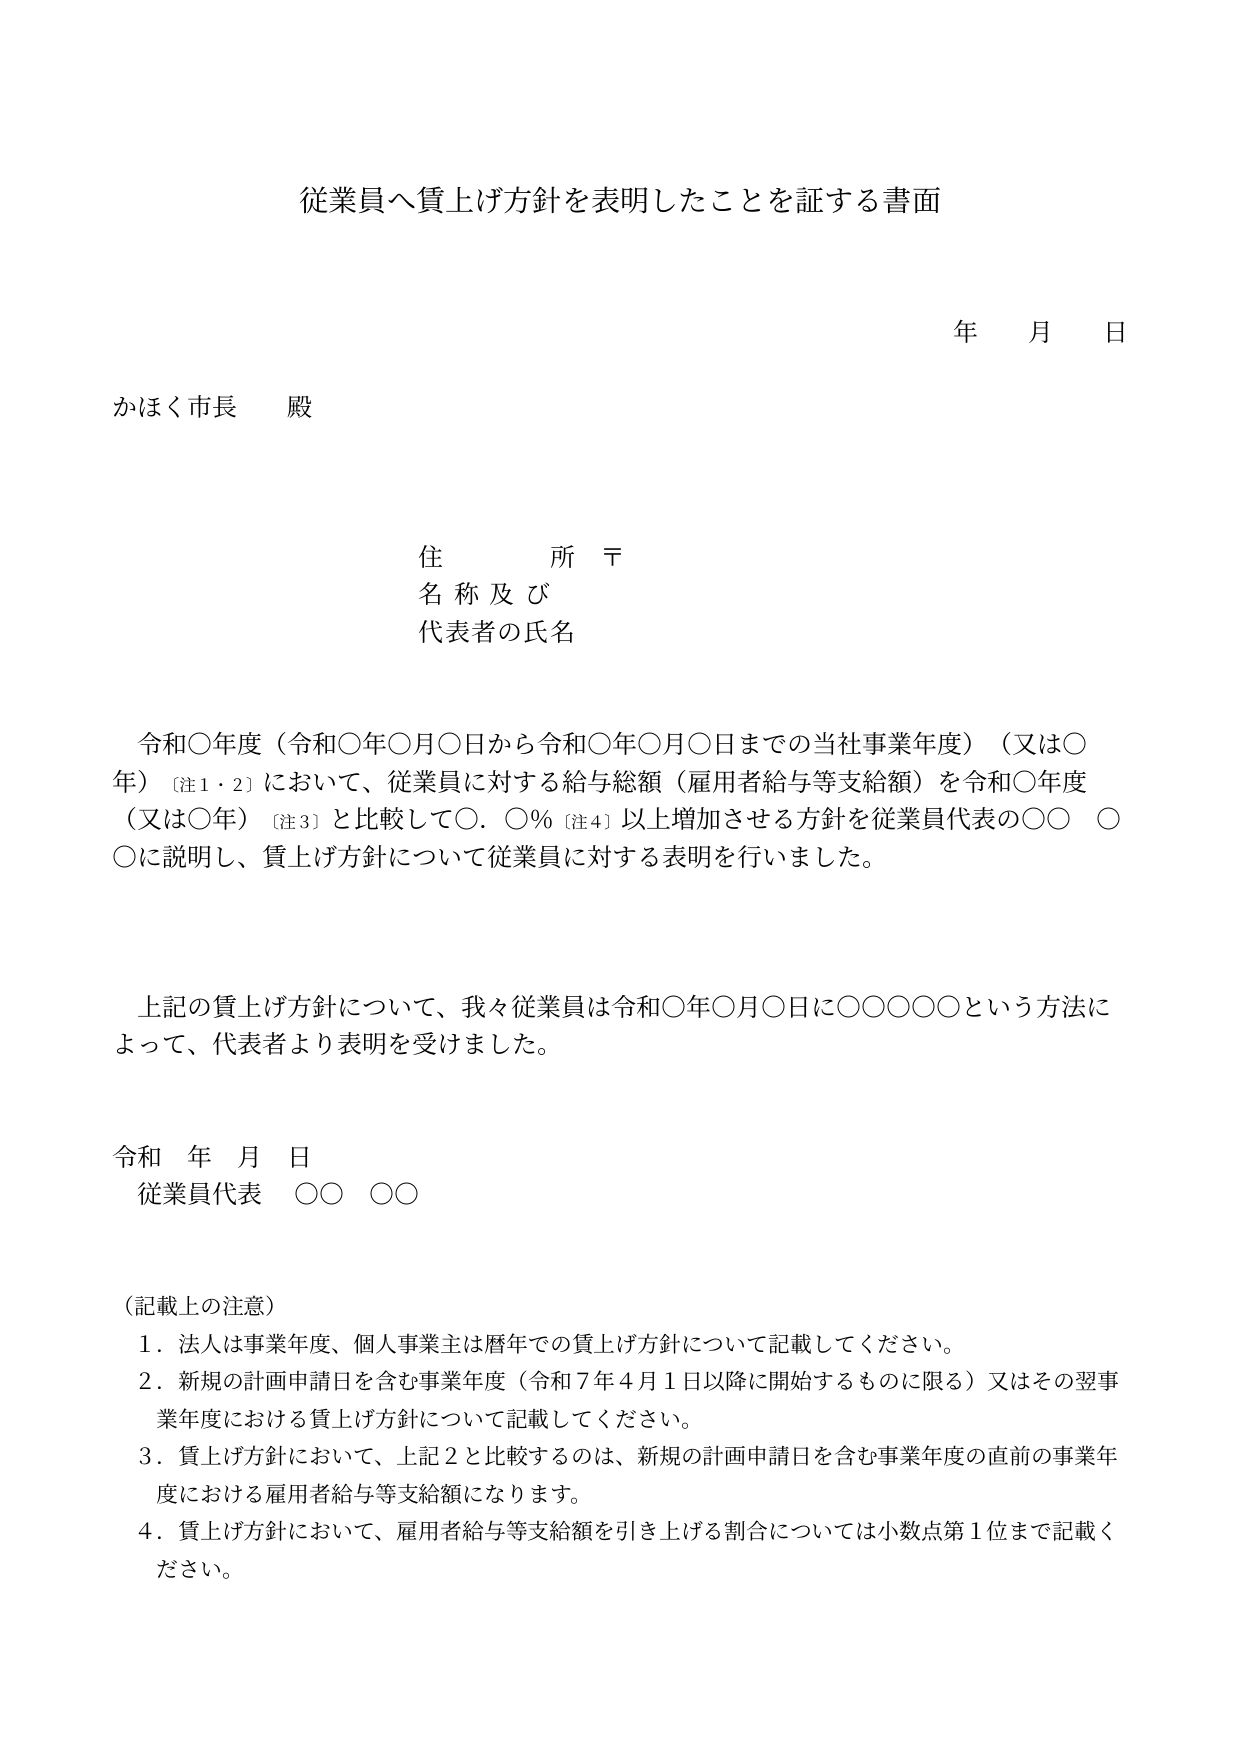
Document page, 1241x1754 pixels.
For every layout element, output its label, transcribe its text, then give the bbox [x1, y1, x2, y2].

text ３．賃上げ方針において、上記２と比較するのは、新規の計画申請日を含む事業年度の直前の事業年度における雇用者給与等支給額になります。 [134, 1437, 1128, 1512]
text 従業員代表 ○○ ○○ [112, 1174, 1128, 1212]
text 令和○年度（令和○年○月○日から令和○年○月○日までの当社事業年度）（又は○年）〔注１・２〕において、従業員に対する給与総額（雇用者給与等支給額）を令和○年度（又は○年）〔注３〕と比較して○．○％〔注４〕以上増加させる方針を従業員代表の○○ ○○に説明し、賃上げ方針について従業員に対する表明を行いました。 [112, 724, 1128, 874]
text 従業員へ賃上げ方針を表明したことを証する書面 [112, 162, 1128, 237]
text 住 所 〒 [419, 537, 1128, 574]
text ４．賃上げ方針において、雇用者給与等支給額を引き上げる割合については小数点第１位まで記載ください。 [134, 1512, 1128, 1587]
text １．法人は事業年度、個人事業主は暦年での賃上げ方針について記載してください。 [134, 1324, 1128, 1362]
text かほく市長 殿 [112, 387, 1128, 424]
text ２．新規の計画申請日を含む事業年度（令和７年４月１日以降に開始するものに限る）又はその翌事業年度における賃上げ方針について記載してください。 [134, 1362, 1128, 1437]
text 代表者の氏名 [419, 612, 1128, 649]
text 年 月 日 [769, 312, 1128, 349]
text 名称及び [419, 574, 1128, 612]
text 上記の賃上げ方針について、我々従業員は令和○年○月○日に○○○○○という方法によって、代表者より表明を受けました。 [112, 987, 1128, 1062]
text 令和 年 月 日 [112, 1137, 1128, 1174]
text （記載上の注意） [112, 1287, 1128, 1324]
